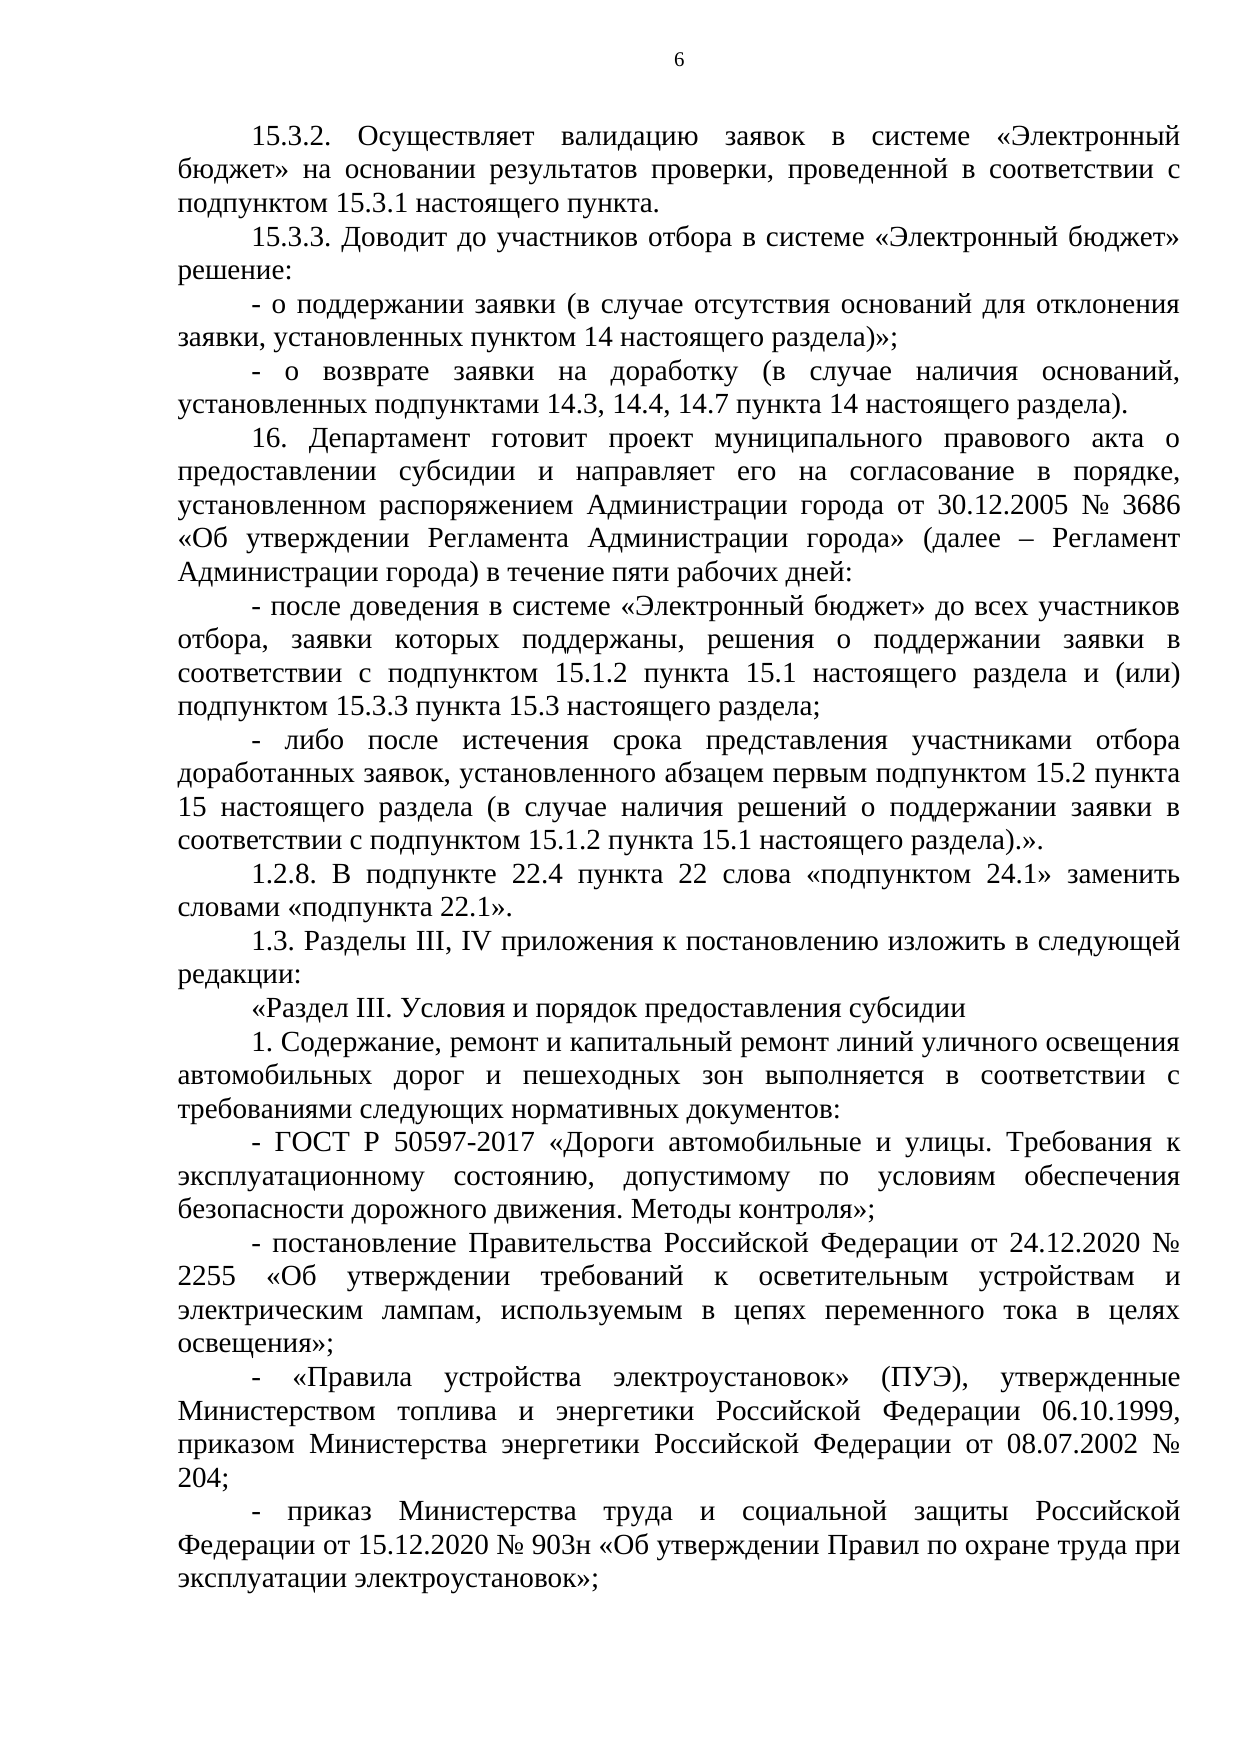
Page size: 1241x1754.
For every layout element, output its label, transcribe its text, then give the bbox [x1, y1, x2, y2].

text 16. Департамент готовит проект муниципального правового акта о предоставлении субсидии и направляет его на согласование в порядке, установленном распоряжением Администрации города от 30.12.2005 № 3686 «Об утверждении Регламента Администрации города» (далее – Регламент Администрации города) в течение пяти рабочих дней: [177, 420, 1181, 588]
text 15.3.2. Осуществляет валидацию заявок в системе «Электронный бюджет» на основании результатов проверки, проведенной в соответствии с подпунктом 15.3.1 настоящего пункта. [177, 118, 1181, 219]
text - постановление Правительства Российской Федерации от 24.12.2020 № 2255 «Об утверждении требований к осветительным устройствам и электрическим лампам, используемым в цепях переменного тока в целях освещения»; [177, 1225, 1181, 1359]
text - о возврате заявки на доработку (в случае наличия оснований, установленных подпунктами 14.3, 14.4, 14.7 пункта 14 настоящего раздела). [177, 353, 1181, 420]
text 15.3.3. Доводит до участников отбора в системе «Электронный бюджет» решение: [177, 219, 1181, 286]
subtitle «Раздел III. Условия и порядок предоставления субсидии [177, 990, 1181, 1024]
text - «Правила устройства электроустановок» (ПУЭ), утвержденные Министерством топлива и энергетики Российской Федерации 06.10.1999, приказом Министерства энергетики Российской Федерации от 08.07.2002 № 204; [177, 1359, 1181, 1493]
text 1.3. Разделы III, IV приложения к постановлению изложить в следующей редакции: [177, 923, 1181, 990]
text - ГОСТ Р 50597-2017 «Дороги автомобильные и улицы. Требования к эксплуатационному состоянию, допустимому по условиям обеспечения безопасности дорожного движения. Методы контроля»; [177, 1124, 1181, 1225]
text - либо после истечения срока представления участниками отбора доработанных заявок, установленного абзацем первым подпунктом 15.2 пункта 15 настоящего раздела (в случае наличия решений о поддержании заявки в соответствии с подпунктом 15.1.2 пункта 15.1 настоящего раздела).». [177, 722, 1181, 856]
text - приказ Министерства труда и социальной защиты Российской Федерации от 15.12.2020 № 903н «Об утверждении Правил по охране труда при эксплуатации электроустановок»; [177, 1493, 1181, 1594]
text 1. Содержание, ремонт и капитальный ремонт линий уличного освещения автомобильных дорог и пешеходных зон выполняется в соответствии с требованиями следующих нормативных документов: [177, 1024, 1181, 1124]
text - после доведения в системе «Электронный бюджет» до всех участников отбора, заявки которых поддержаны, решения о поддержании заявки в соответствии с подпунктом 15.1.2 пункта 15.1 настоящего раздела и (или) подпунктом 15.3.3 пункта 15.3 настоящего раздела; [177, 588, 1181, 722]
text - о поддержании заявки (в случае отсутствия оснований для отклонения заявки, установленных пунктом 14 настоящего раздела)»; [177, 286, 1181, 353]
text 1.2.8. В подпункте 22.4 пункта 22 слова «подпунктом 24.1» заменить словами «подпункта 22.1». [177, 856, 1181, 923]
